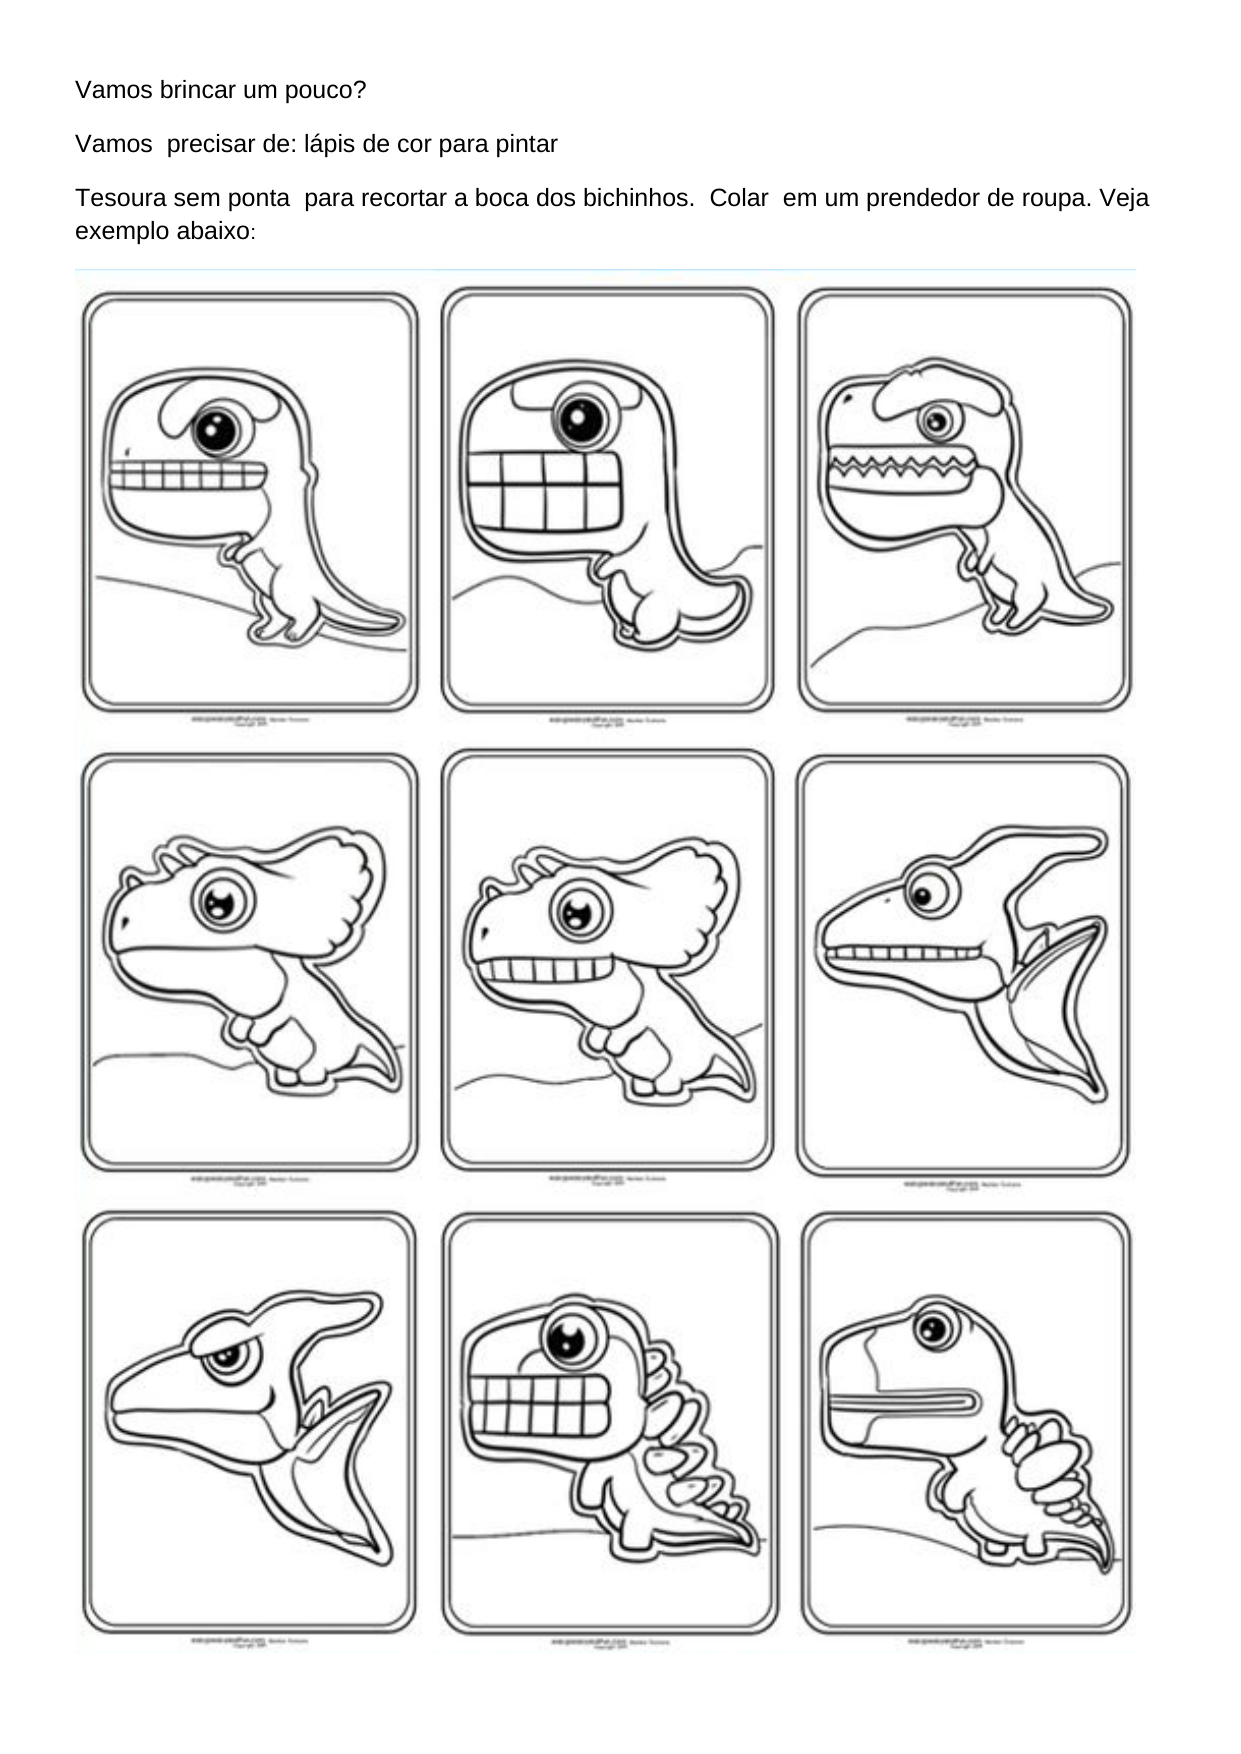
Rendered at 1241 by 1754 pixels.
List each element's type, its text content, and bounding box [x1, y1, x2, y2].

text Tesoura sem ponta para recortar a boca dos bichinhos. Colar em um prendedor de roupa. Veja exemplo abaixo: [75, 183, 1165, 244]
text Vamos precisar de: lápis de cor para pintar [75, 129, 1165, 158]
picture [75, 269, 1137, 1653]
text Vamos brincar um pouco? [75, 75, 1165, 104]
